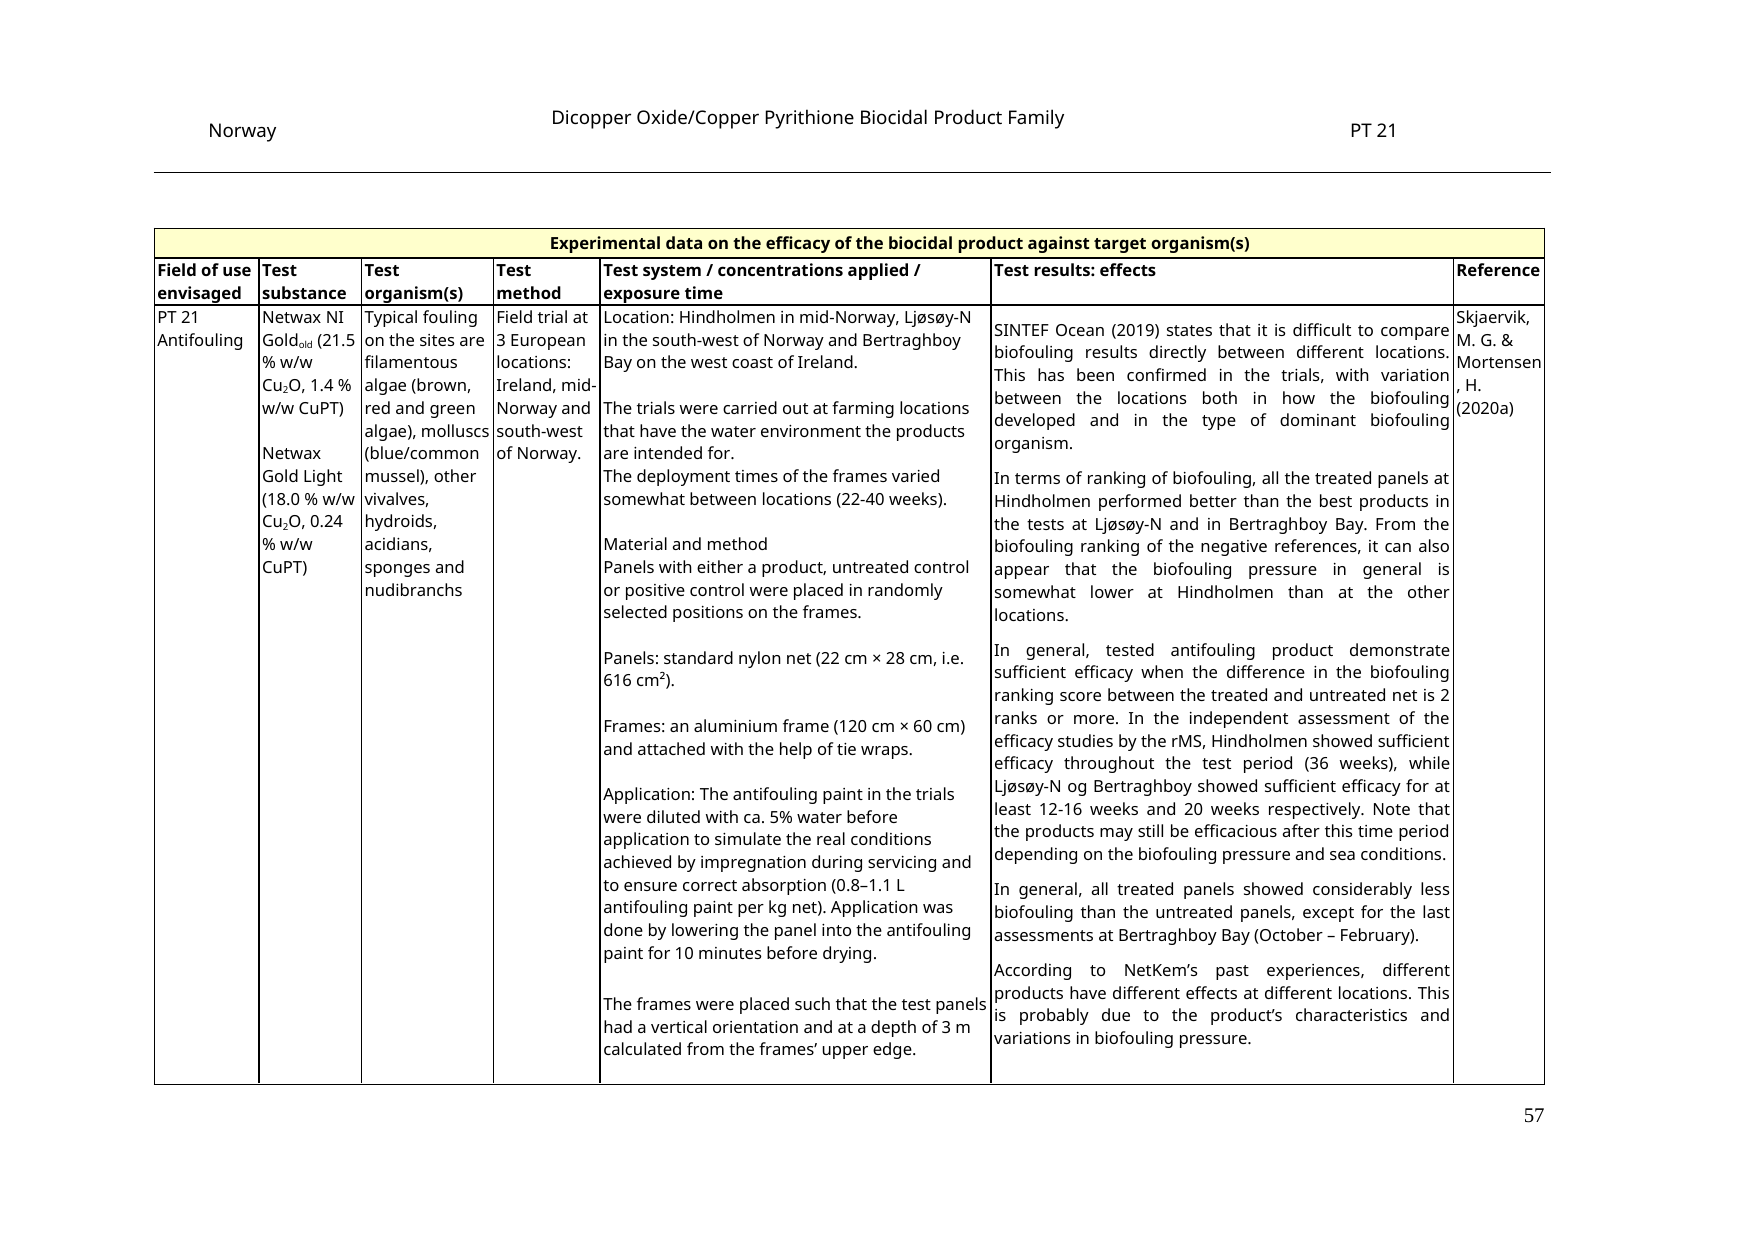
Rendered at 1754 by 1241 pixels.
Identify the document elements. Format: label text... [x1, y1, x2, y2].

table_cell Test substance [260, 259, 361, 304]
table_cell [494, 306, 599, 1083]
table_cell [992, 306, 1453, 1083]
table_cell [1454, 306, 1544, 1083]
table_cell Test results: effects [992, 259, 1453, 304]
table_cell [362, 306, 493, 1083]
table_cell PT 21 Antifouling [155, 306, 258, 1083]
table_cell Test method [494, 259, 599, 304]
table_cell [601, 306, 990, 1083]
table_cell Test organism(s) [362, 259, 493, 304]
table_cell Field of use envisaged [155, 259, 258, 304]
table_cell Reference [1454, 259, 1544, 304]
table_header Experimental data on the efficacy of the biocidal product against target organism(s) [155, 229, 1544, 257]
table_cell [260, 306, 361, 1083]
table_cell Test system / concentrations applied / exposure time [601, 259, 990, 304]
